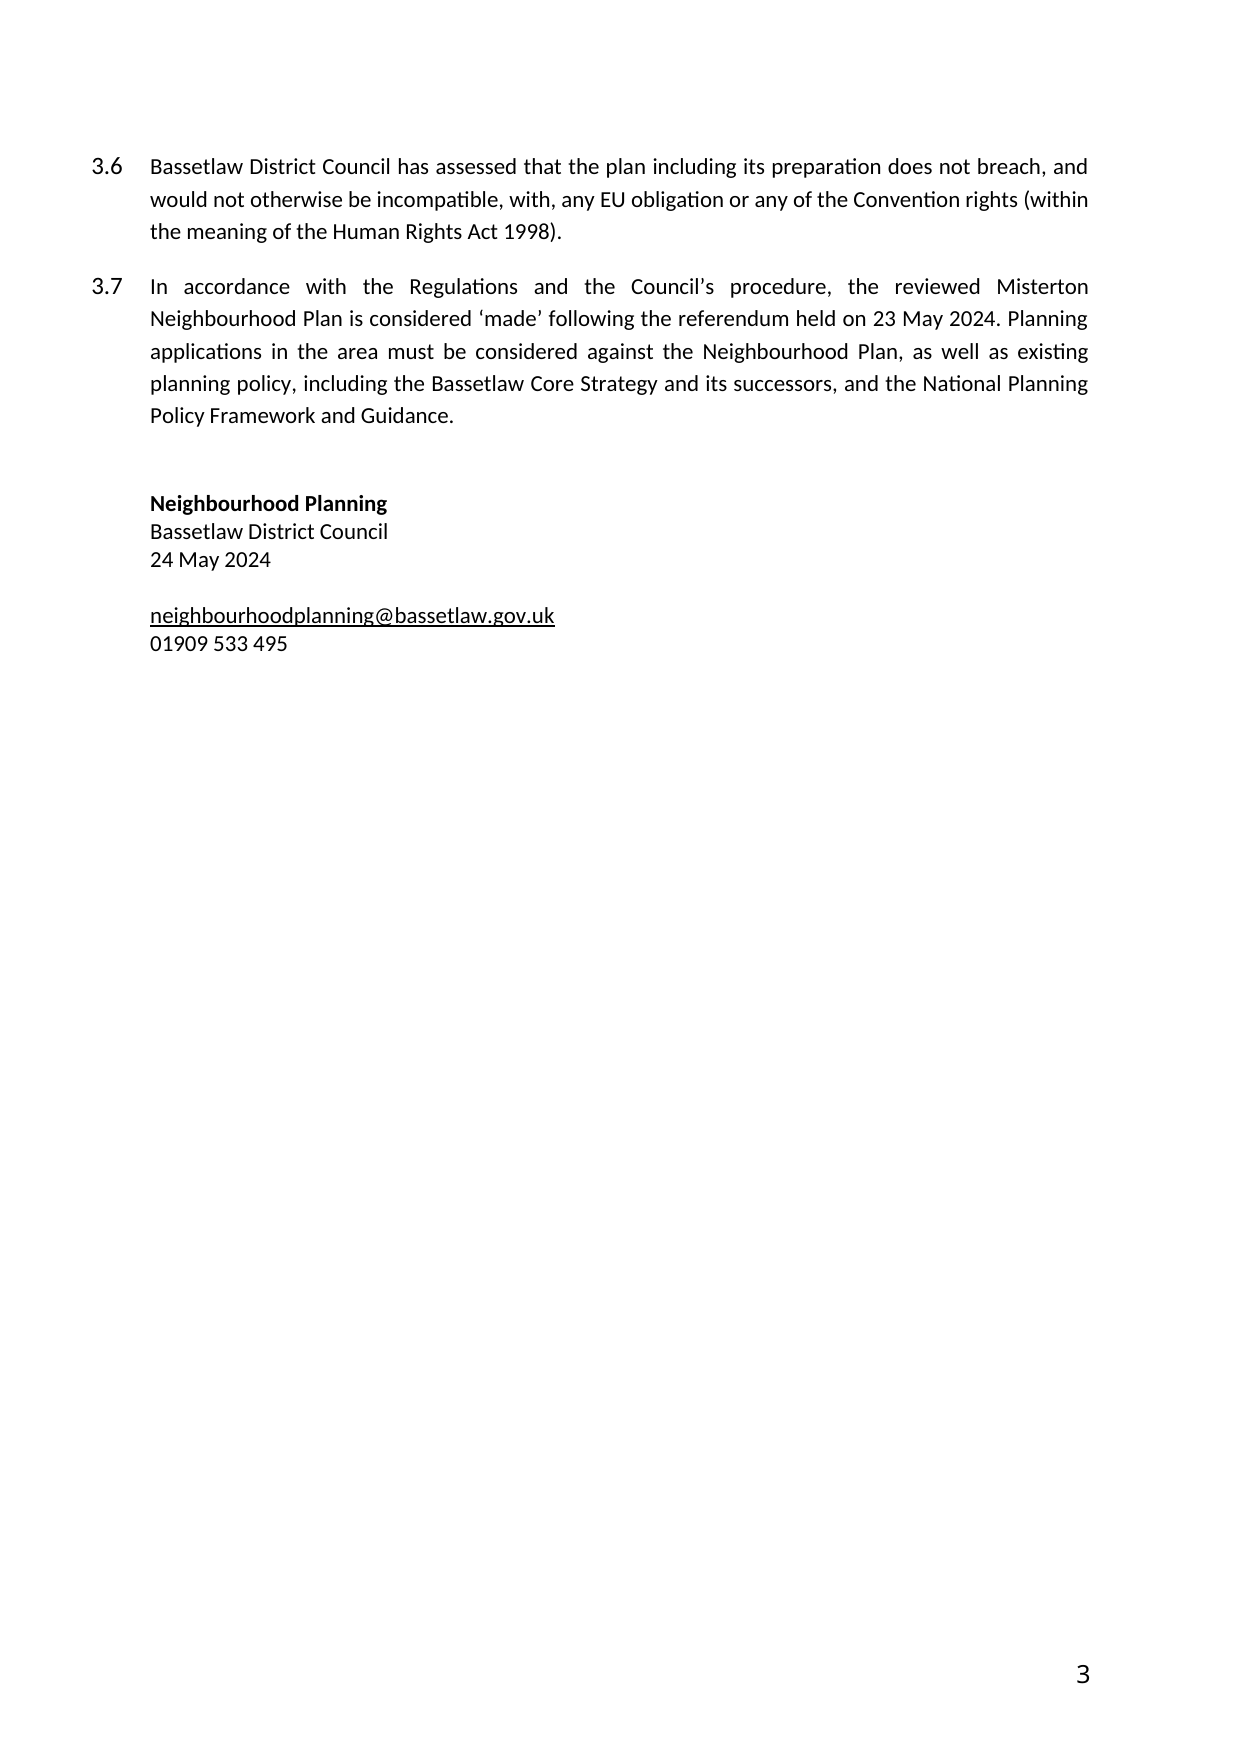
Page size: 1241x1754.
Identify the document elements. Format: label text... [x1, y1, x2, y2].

text neighbourhoodplanning@bassetlaw.gov.uk [150, 601, 1090, 629]
text 24 May 2024 [150, 545, 1090, 573]
text In accordance with the Regulations and the Council’s procedure, the reviewed Misterton Neighbourhood Plan is considered ‘made’ following the referendum held on 23 May 2024. Planning applications in the area must be considered against the Neighbourhood Plan, as well as existing planning policy, including the Bassetlaw Core Strategy and its successors, and the National Planning Policy Framework and Guidance. [91, 270, 1090, 429]
text Neighbourhood Planning [150, 489, 1090, 517]
text Bassetlaw District Council has assessed that the plan including its preparation does not breach, and would not otherwise be incompatible, with, any EU obligation or any of the Convention rights (within the meaning of the Human Rights Act 1998). [91, 150, 1090, 245]
text 01909 533 495 [150, 629, 1090, 657]
text Bassetlaw District Council [150, 517, 1090, 545]
